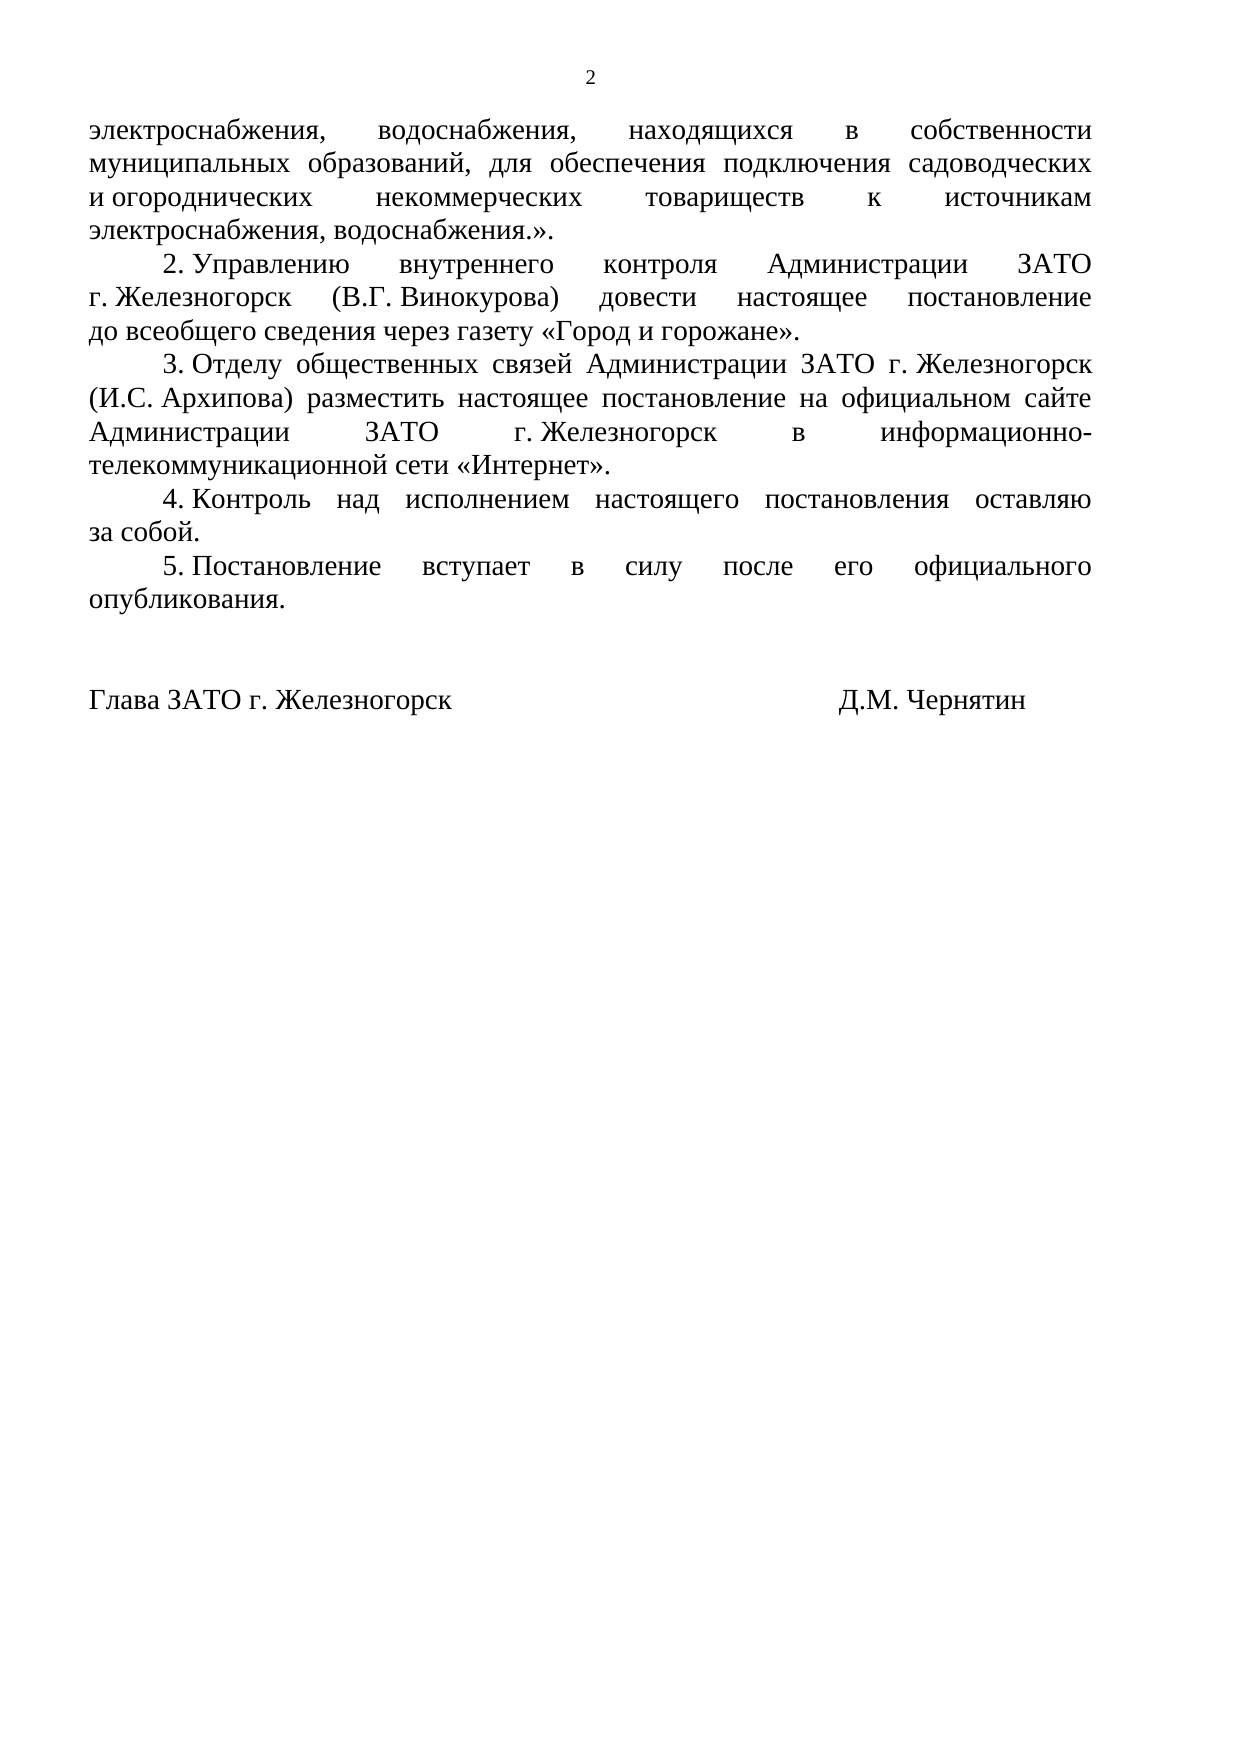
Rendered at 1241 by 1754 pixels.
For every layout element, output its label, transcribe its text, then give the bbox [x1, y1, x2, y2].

text 2. Управлению внутреннего контроля Администрации ЗАТО г. Железногорск (В.Г. Винокурова) довести настоящее постановление до всеобщего сведения через газету «Город и горожане». [89, 246, 1092, 347]
text 4. Контроль над исполнением настоящего постановления оставляю за собой. [89, 481, 1092, 548]
text 5. Постановление вступает в силу после его официального опубликования. [89, 548, 1092, 615]
text 3. Отделу общественных связей Администрации ЗАТО г. Железногорск (И.С. Архипова) разместить настоящее постановление на официальном сайте Администрации ЗАТО г. Железногорск в информационно-телекоммуникационной сети «Интернет». [89, 347, 1092, 481]
text Глава ЗАТО г. Железногорск Д.М. Чернятин [89, 682, 1092, 716]
